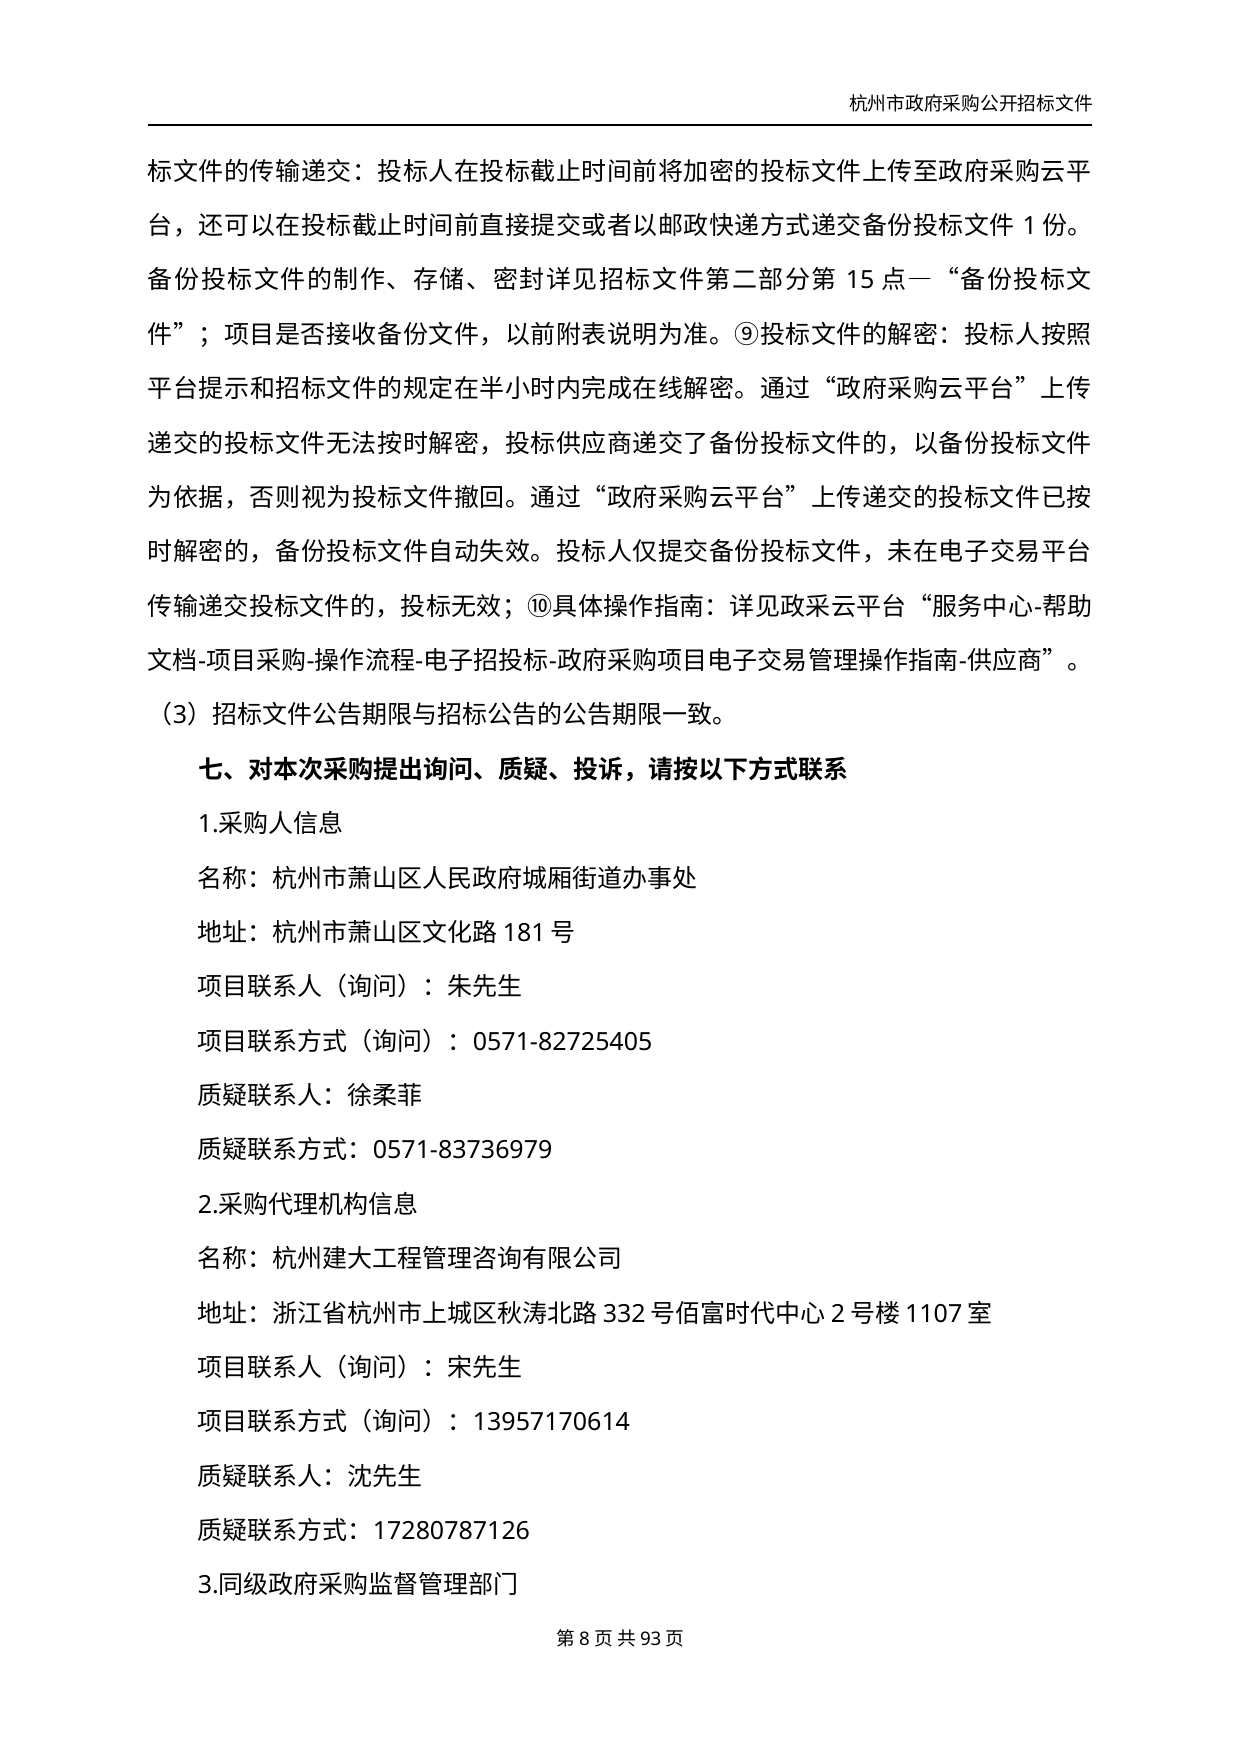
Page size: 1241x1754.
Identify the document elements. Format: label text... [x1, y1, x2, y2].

text 项目联系方式（询问）：13957170614 [148, 1402, 1092, 1438]
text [148, 151, 1092, 731]
text 质疑联系方式：0571-83736979 [148, 1130, 1092, 1166]
text 项目联系人（询问）：朱先生 [148, 967, 1092, 1003]
text 质疑联系方式：17280787126 [148, 1511, 1092, 1547]
text 地址：浙江省杭州市上城区秋涛北路332号佰富时代中心2号楼1107室 [148, 1293, 1092, 1329]
text 项目联系方式（询问）：0571-82725405 [148, 1021, 1092, 1057]
text 七、对本次采购提出询问、质疑、投诉，请按以下方式联系 [148, 749, 1092, 786]
text 1.采购人信息 [148, 804, 1092, 840]
text 地址：杭州市萧山区文化路181号 [148, 912, 1092, 949]
text 名称：杭州市萧山区人民政府城厢街道办事处 [148, 858, 1092, 894]
text 质疑联系人：徐柔菲 [148, 1076, 1092, 1112]
text 3.同级政府采购监督管理部门 [148, 1565, 1092, 1601]
text 项目联系人（询问）：宋先生 [148, 1347, 1092, 1384]
text 质疑联系人：沈先生 [148, 1456, 1092, 1492]
text 2.采购代理机构信息 [148, 1184, 1092, 1221]
text 名称：杭州建大工程管理咨询有限公司 [148, 1239, 1092, 1275]
